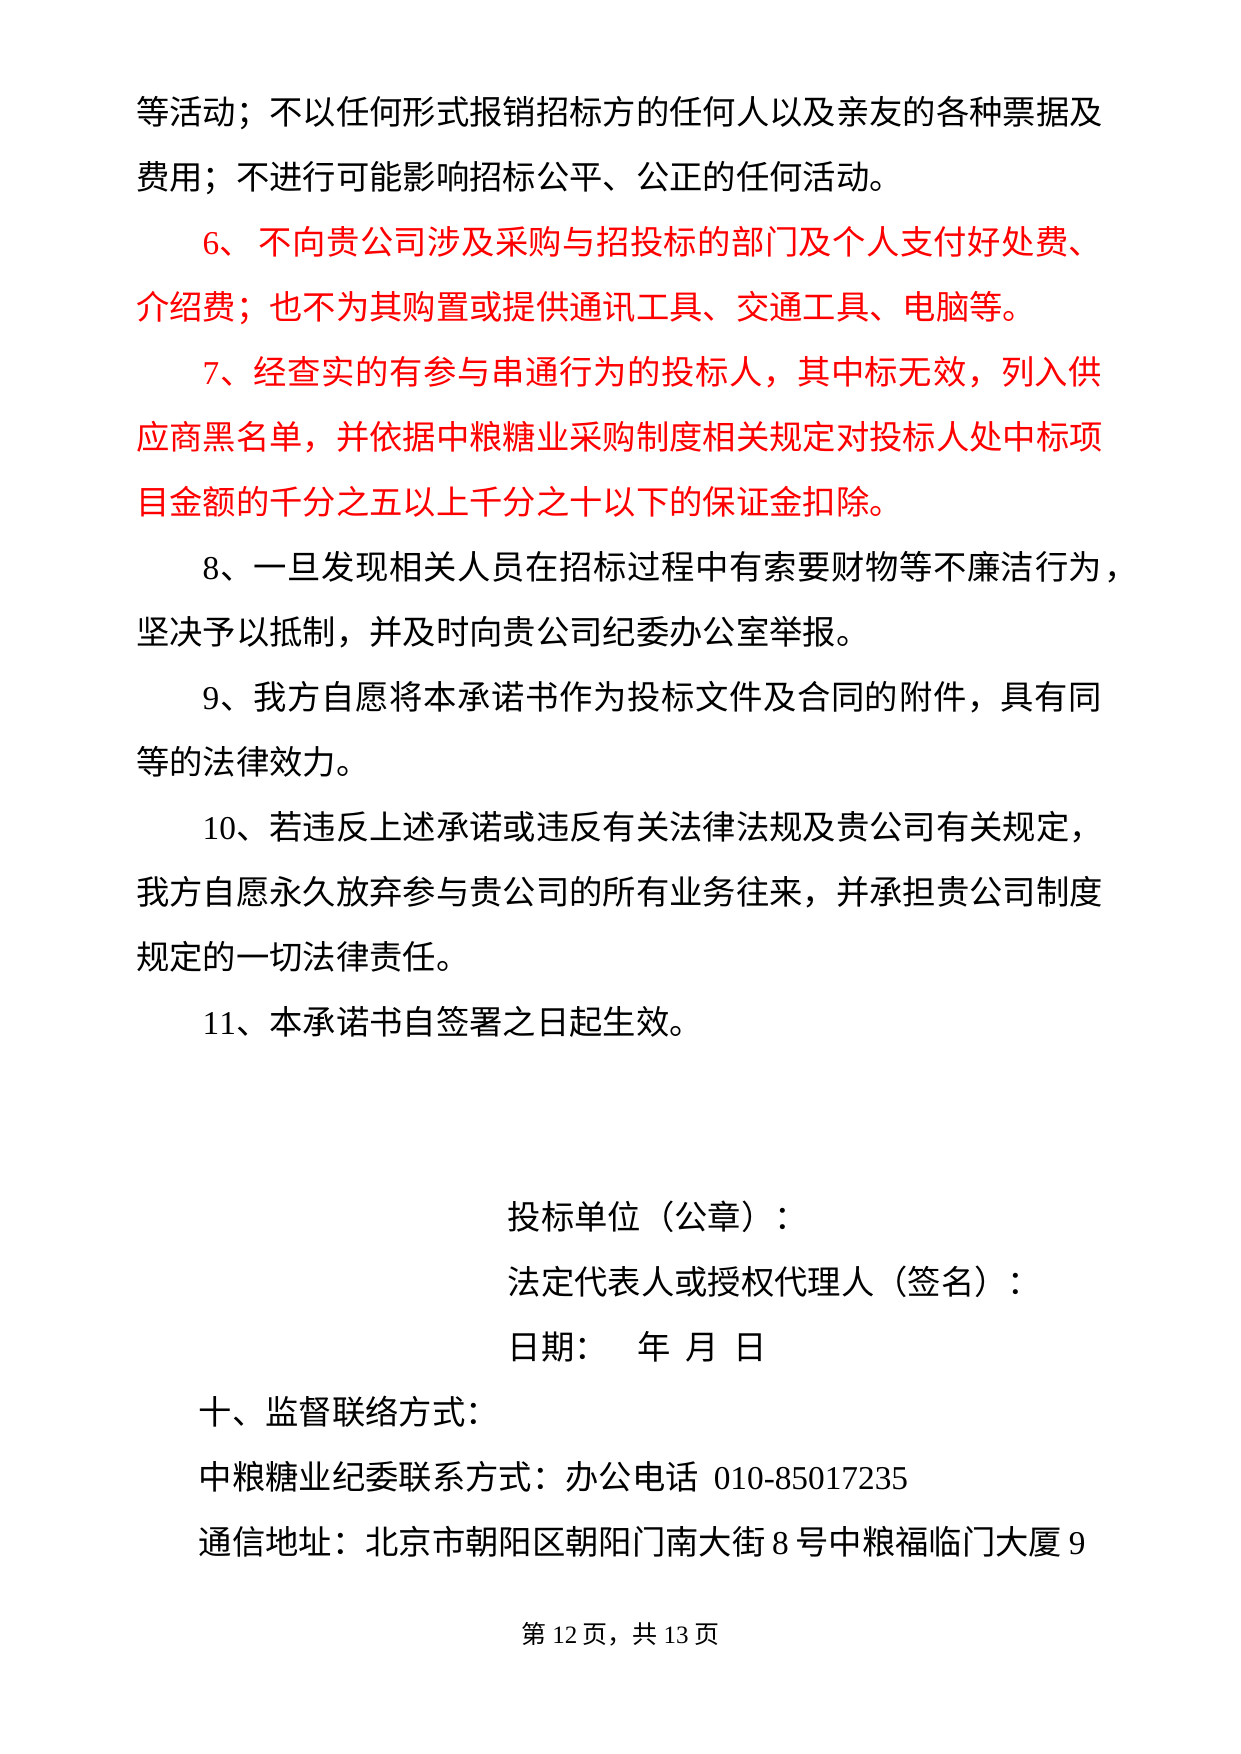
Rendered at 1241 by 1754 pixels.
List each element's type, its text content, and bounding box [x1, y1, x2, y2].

text 9、我方自愿将本承诺书作为投标文件及合同的附件，具有同等的法律效力。 [136, 662, 1104, 792]
text 11、本承诺书自签署之日起生效。 [136, 987, 1104, 1052]
text 中粮糖业纪委联系方式：办公电话 010-85017235 [136, 1442, 1104, 1507]
text 日期： 年 月 日 [508, 1312, 1104, 1377]
text 十、监督联络方式： [136, 1377, 1104, 1442]
text 法定代表人或授权代理人（签名）： [508, 1247, 1104, 1312]
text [136, 1507, 1104, 1572]
text 投标单位（公章）： [508, 1182, 1104, 1247]
text 8、一旦发现相关人员在招标过程中有索要财物等不廉洁行为，坚决予以抵制，并及时向贵公司纪委办公室举报。 [136, 532, 1104, 662]
text 7、经查实的有参与串通行为的投标人，其中标无效，列入供应商黑名单，并依据中粮糖业采购制度相关规定对投标人处中标项目金额的千分之五以上千分之十以下的保证金扣除。 [136, 337, 1104, 532]
text 6、 不向贵公司涉及采购与招投标的部门及个人支付好处费、介绍费；也不为其购置或提供通讯工具、交通工具、电脑等。 [136, 207, 1104, 337]
text 10、若违反上述承诺或违反有关法律法规及贵公司有关规定，我方自愿永久放弃参与贵公司的所有业务往来，并承担贵公司制度规定的一切法律责任。 [136, 792, 1104, 987]
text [136, 77, 1104, 207]
